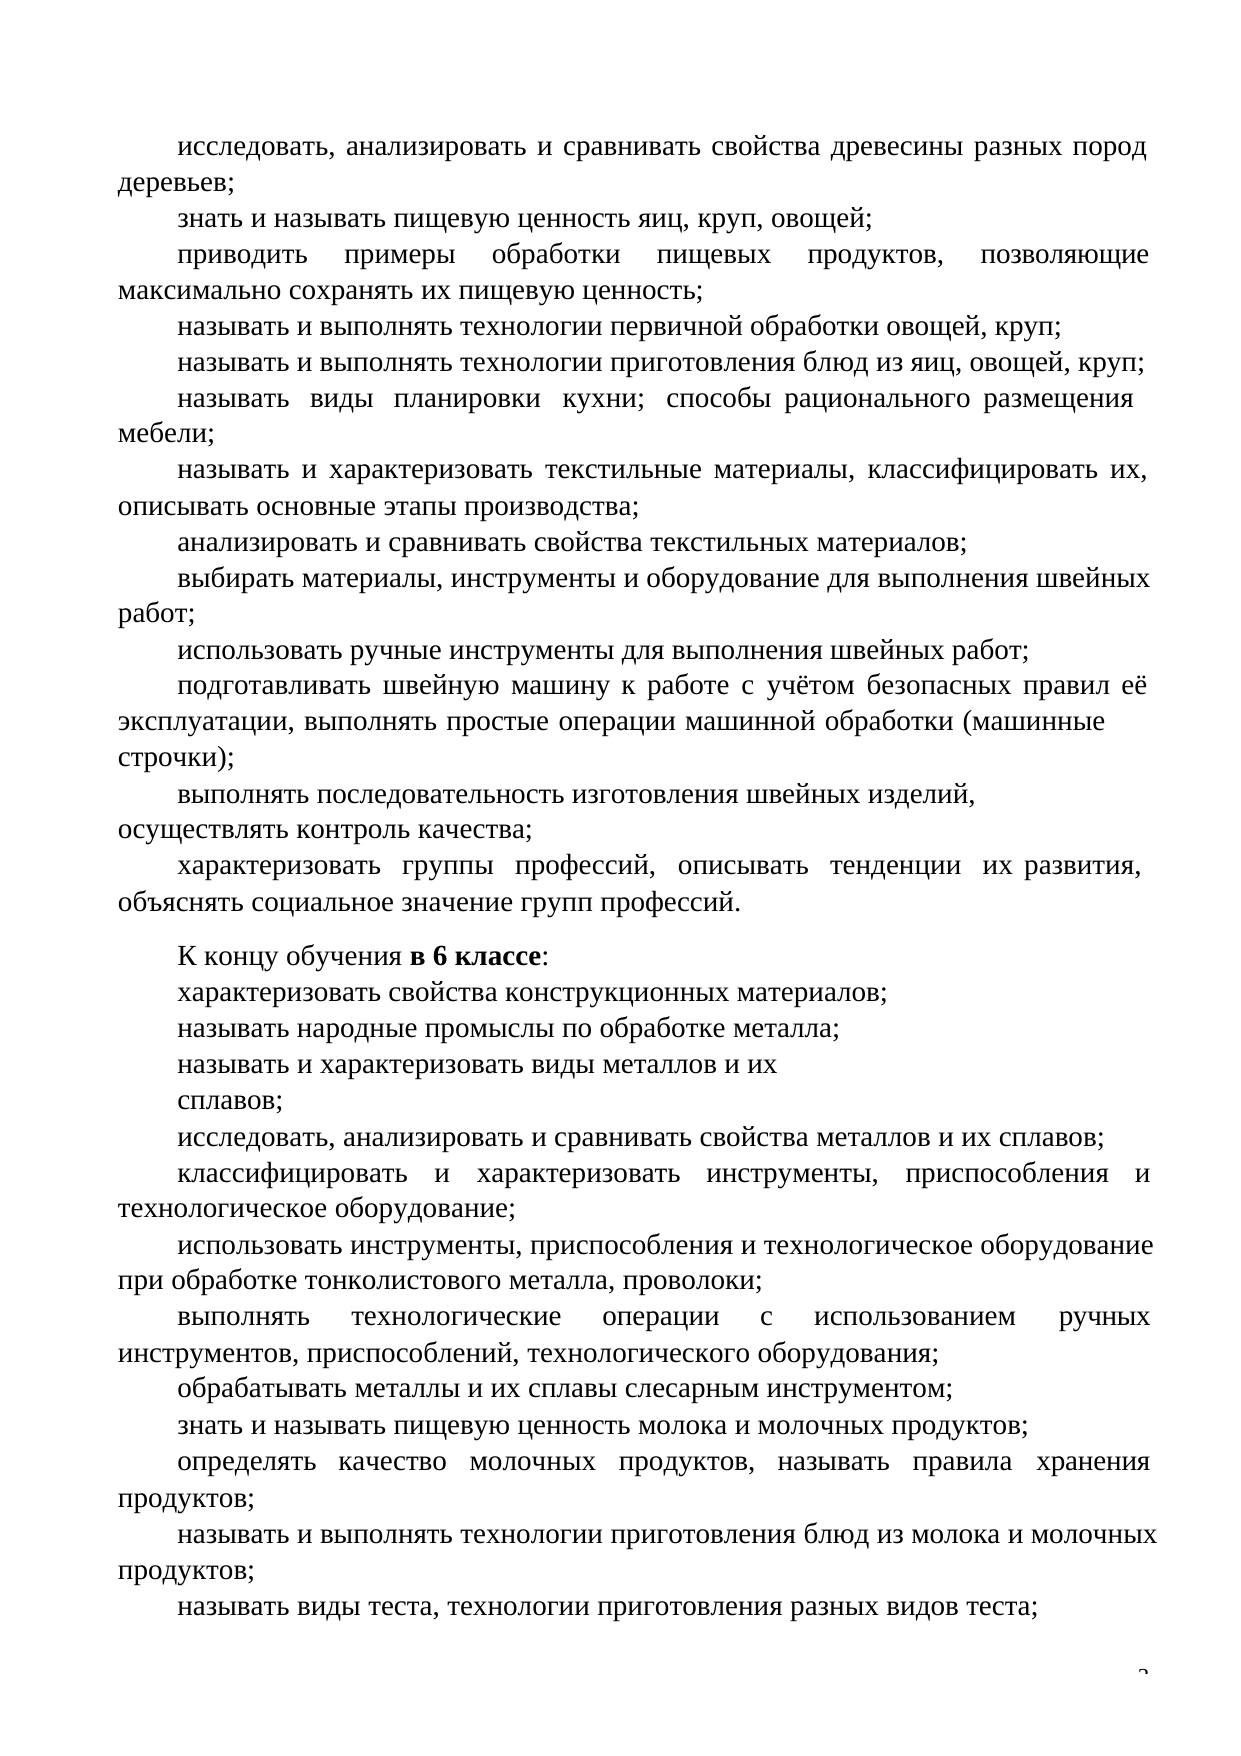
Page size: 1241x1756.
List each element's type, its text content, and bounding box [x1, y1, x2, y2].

text называть и выполнять технологии приготовления блюд из молока и молочных продуктов; [118, 1517, 1167, 1586]
text мебели; [118, 416, 1167, 449]
text выбирать материалы, инструменты и оборудование для выполнения швейных работ; [118, 560, 1167, 629]
text эксплуатации, выполнять простые операции машинной обработки (машинные строчки); [118, 703, 1167, 773]
text знать и называть пищевую ценность молока и молочных продуктов; [177, 1407, 1167, 1440]
text выполнять последовательность изготовления швейных изделий, осуществлять контроль качества; [118, 776, 1151, 845]
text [177, 1588, 1101, 1621]
text называть и характеризовать текстильные материалы, классифицировать их, описывать основные этапы производства; [118, 451, 1167, 522]
text знать и называть пищевую ценность яиц, круп, овощей; [177, 200, 1167, 234]
text выполнять технологические операции с использованием ручных инструментов, приспособлений, технологического оборудования; [118, 1298, 1151, 1368]
text анализировать и сравнивать свойства текстильных материалов; [177, 525, 1167, 557]
text исследовать, анализировать и сравнивать свойства древесины разных пород деревьев; [118, 128, 1167, 197]
text обрабатывать металлы и их сплавы слесарным инструментом; [177, 1372, 1167, 1404]
text приводить примеры обработки пищевых продуктов, позволяющие максимально сохранять их пищевую ценность; [118, 236, 1150, 305]
text использовать инструменты, приспособления и технологическое оборудование при обработке тонколистового металла, проволоки; [118, 1227, 1167, 1296]
text К концу обучения в 6 классе: [177, 938, 1167, 972]
text называть и выполнять технологии первичной обработки овощей, круп; называть и выполнять технологии приготовления блюд из яиц, овощей, круп; называть виды планировки кухни; способы рационального размещения [177, 308, 1149, 413]
text использовать ручные инструменты для выполнения швейных работ; подготавливать швейную машину к работе с учётом безопасных правил её [177, 632, 1167, 701]
text определять качество молочных продуктов, называть правила хранения продуктов; [118, 1443, 1151, 1513]
text классифицировать и характеризовать инструменты, приспособления и технологическое оборудование; [118, 1155, 1150, 1224]
text характеризовать свойства конструкционных материалов; называть народные промыслы по обработке металла; называть и характеризовать виды металлов и их сплавов; [177, 974, 890, 1116]
text характеризовать группы профессий, описывать тенденции их развития, объяснять социальное значение групп профессий. [118, 847, 1150, 918]
text исследовать, анализировать и сравнивать свойства металлов и их сплавов; [177, 1119, 1167, 1152]
